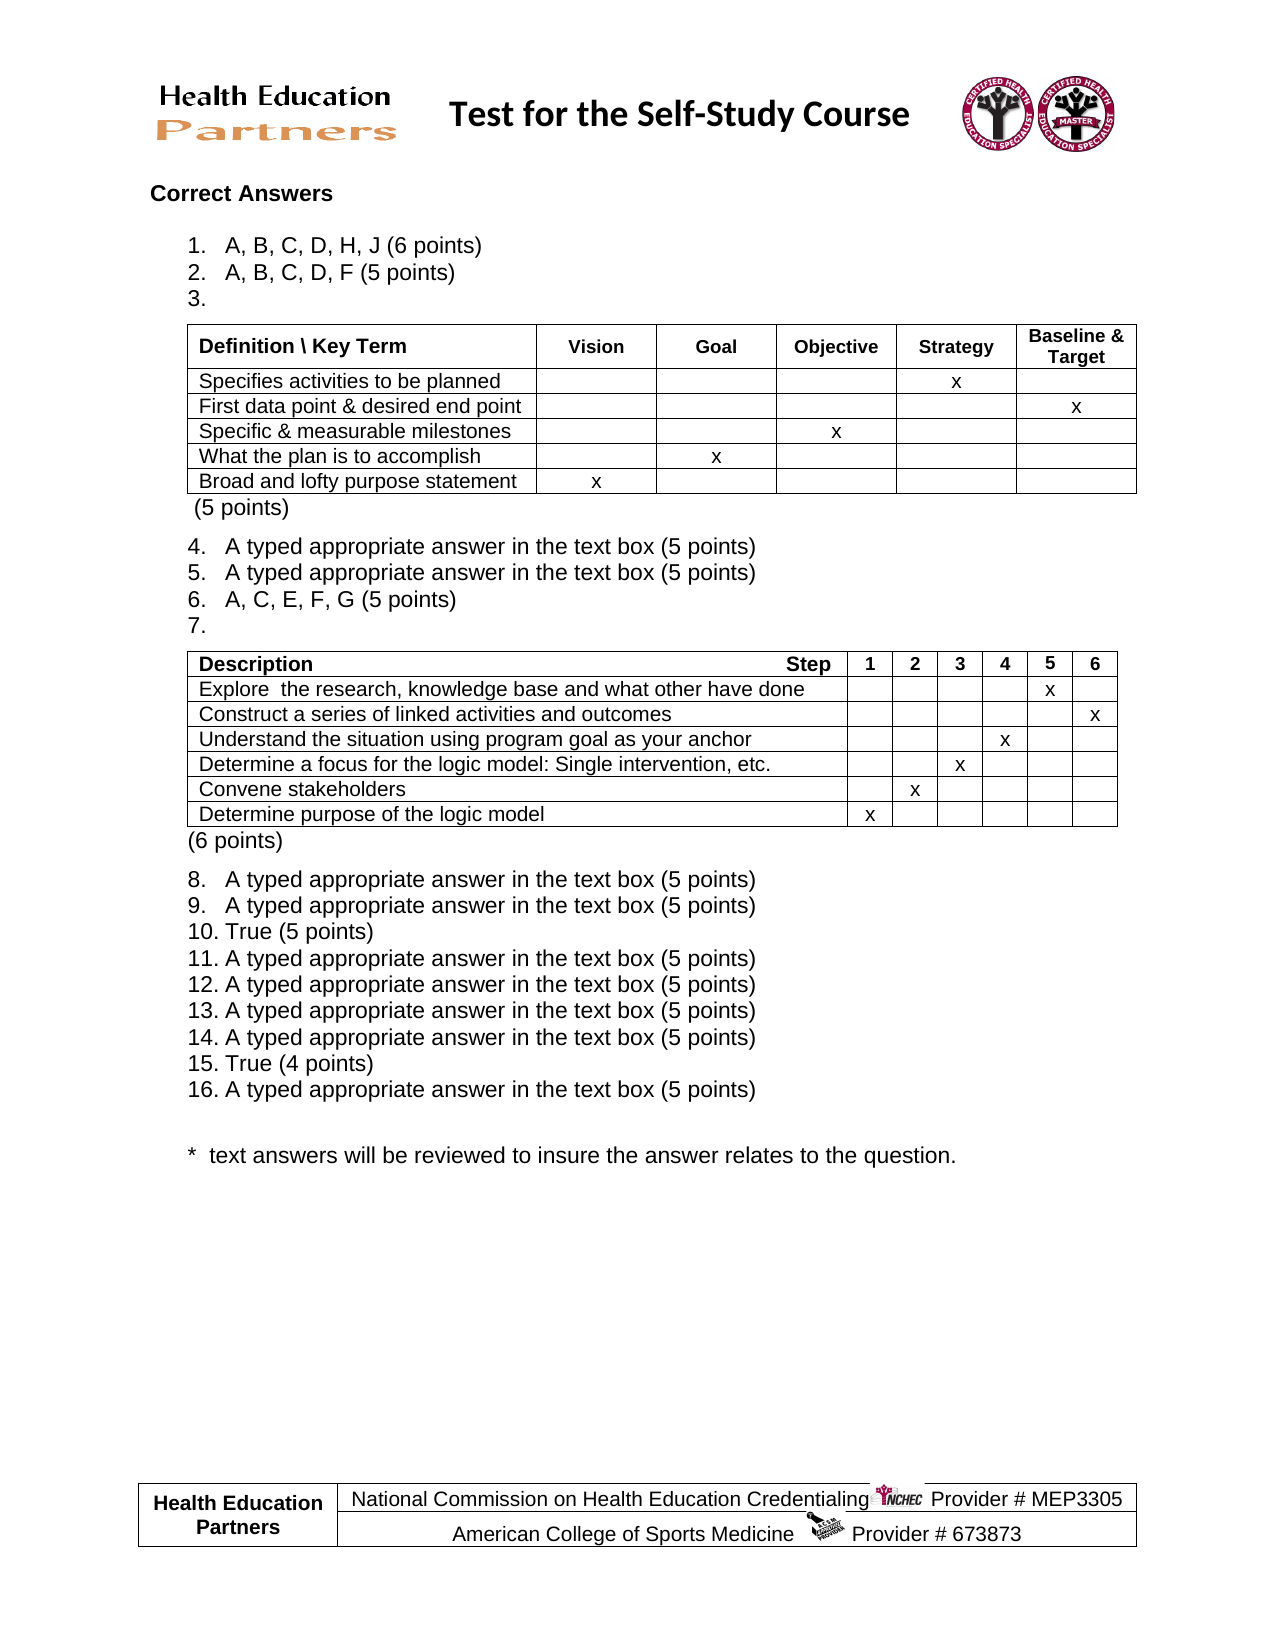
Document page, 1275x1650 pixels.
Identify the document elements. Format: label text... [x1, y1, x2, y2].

table_cell [657, 369, 776, 393]
list A typed appropriate answer in the text box (5 points) [187, 945, 1125, 971]
table_cell [983, 752, 1027, 776]
table_cell [848, 752, 892, 776]
table_cell Specifies activities to be planned [188, 369, 536, 393]
table_cell [938, 777, 982, 801]
table_cell [848, 777, 892, 801]
table_cell [938, 727, 982, 751]
list True (5 points) [187, 918, 1125, 945]
table_cell [1028, 802, 1072, 826]
table_cell [777, 394, 896, 418]
table_header 1 [848, 652, 892, 676]
table_cell x [983, 727, 1027, 751]
list A typed appropriate answer in the text box (5 points) [187, 1024, 1125, 1050]
table_cell [537, 419, 656, 443]
table_cell [1017, 369, 1136, 393]
list A, C, E, F, G (5 points) [187, 586, 1125, 612]
table_cell [848, 677, 892, 701]
table_cell [983, 777, 1027, 801]
table_cell [1017, 444, 1136, 468]
table_cell [1073, 802, 1117, 826]
table_cell [537, 394, 656, 418]
table_cell [897, 419, 1016, 443]
table_cell [893, 802, 937, 826]
table_cell x [897, 369, 1016, 393]
table_cell Determine purpose of the logic model [188, 802, 847, 826]
list A typed appropriate answer in the text box (5 points) [187, 892, 1125, 918]
table_header 4 [983, 652, 1027, 676]
picture [869, 1483, 925, 1507]
table_cell [1017, 469, 1136, 493]
table_cell [893, 752, 937, 776]
table_cell [983, 802, 1027, 826]
table_cell x [537, 469, 656, 493]
table_cell [657, 469, 776, 493]
list A typed appropriate answer in the text box (5 points) [187, 559, 1125, 586]
list A typed appropriate answer in the text box (5 points) [187, 997, 1125, 1024]
table_cell [1073, 752, 1117, 776]
table_cell [537, 444, 656, 468]
table_cell [777, 444, 896, 468]
picture [150, 79, 398, 147]
table_cell [777, 369, 896, 393]
table_cell [893, 677, 937, 701]
table_cell [893, 702, 937, 726]
table_cell [897, 394, 1016, 418]
table_cell x [893, 777, 937, 801]
table_cell x [1073, 702, 1117, 726]
table_header 6 [1073, 652, 1117, 676]
table_header Goal [657, 325, 776, 368]
table_cell Construct a series of linked activities and outcomes [188, 702, 847, 726]
table_cell x [938, 752, 982, 776]
table_header Objective [777, 325, 896, 368]
text (5 points) [187, 494, 1125, 520]
table_cell What the plan is to accomplish [188, 444, 536, 468]
list A typed appropriate answer in the text box (5 points) [187, 971, 1125, 997]
table_cell Specific & measurable milestones [188, 419, 536, 443]
table_header Definition \ Key Term [188, 325, 536, 368]
table_cell [657, 419, 776, 443]
table_cell [1073, 677, 1117, 701]
table_cell [1028, 702, 1072, 726]
table_cell [537, 369, 656, 393]
table_cell x [1028, 677, 1072, 701]
table_header 5 [1028, 652, 1072, 676]
table_cell [983, 677, 1027, 701]
table_header 3 [938, 652, 982, 676]
table_cell Determine a focus for the logic model: Single intervention, etc. [188, 752, 847, 776]
list A, B, C, D, H, J (6 points) [187, 232, 1125, 258]
table_header 2 [893, 652, 937, 676]
table_cell [848, 702, 892, 726]
table_cell [1073, 727, 1117, 751]
table_cell [657, 394, 776, 418]
list A typed appropriate answer in the text box (5 points) [187, 866, 1125, 892]
table_cell x [1017, 394, 1136, 418]
table_cell Understand the situation using program goal as your anchor [188, 727, 847, 751]
list A typed appropriate answer in the text box (5 points) [187, 1076, 1125, 1103]
text (6 points) [187, 827, 1125, 853]
list A, B, C, D, F (5 points) [187, 258, 1125, 285]
table_cell First data point & desired end point [188, 394, 536, 418]
table_cell [777, 469, 896, 493]
table_cell x [848, 802, 892, 826]
text * text answers will be reviewed to insure the answer relates to the question. [187, 1142, 1125, 1168]
table_cell [897, 444, 1016, 468]
table_header Vision [537, 325, 656, 368]
text Correct Answers [150, 179, 1125, 206]
table_header Description Step [188, 652, 847, 676]
table_cell x [657, 444, 776, 468]
table_cell [1073, 777, 1117, 801]
table_cell Explore the research, knowledge base and what other have done [188, 677, 847, 701]
table_cell [1028, 727, 1072, 751]
table_cell [1017, 419, 1136, 443]
table_header Strategy [897, 325, 1016, 368]
table_cell [897, 469, 1016, 493]
table_header Baseline & Target [1017, 325, 1136, 368]
table_cell [938, 677, 982, 701]
table_cell [1028, 777, 1072, 801]
table_cell Broad and lofty purpose statement [188, 469, 536, 493]
table_cell x [777, 419, 896, 443]
picture [958, 75, 1115, 152]
picture [806, 1511, 846, 1542]
table_cell [983, 702, 1027, 726]
table_cell [938, 802, 982, 826]
table_cell [848, 727, 892, 751]
table_cell [1028, 752, 1072, 776]
list True (4 points) [187, 1050, 1125, 1076]
table_cell [938, 702, 982, 726]
table_cell [893, 727, 937, 751]
table_cell Convene stakeholders [188, 777, 847, 801]
list A typed appropriate answer in the text box (5 points) [187, 533, 1125, 559]
